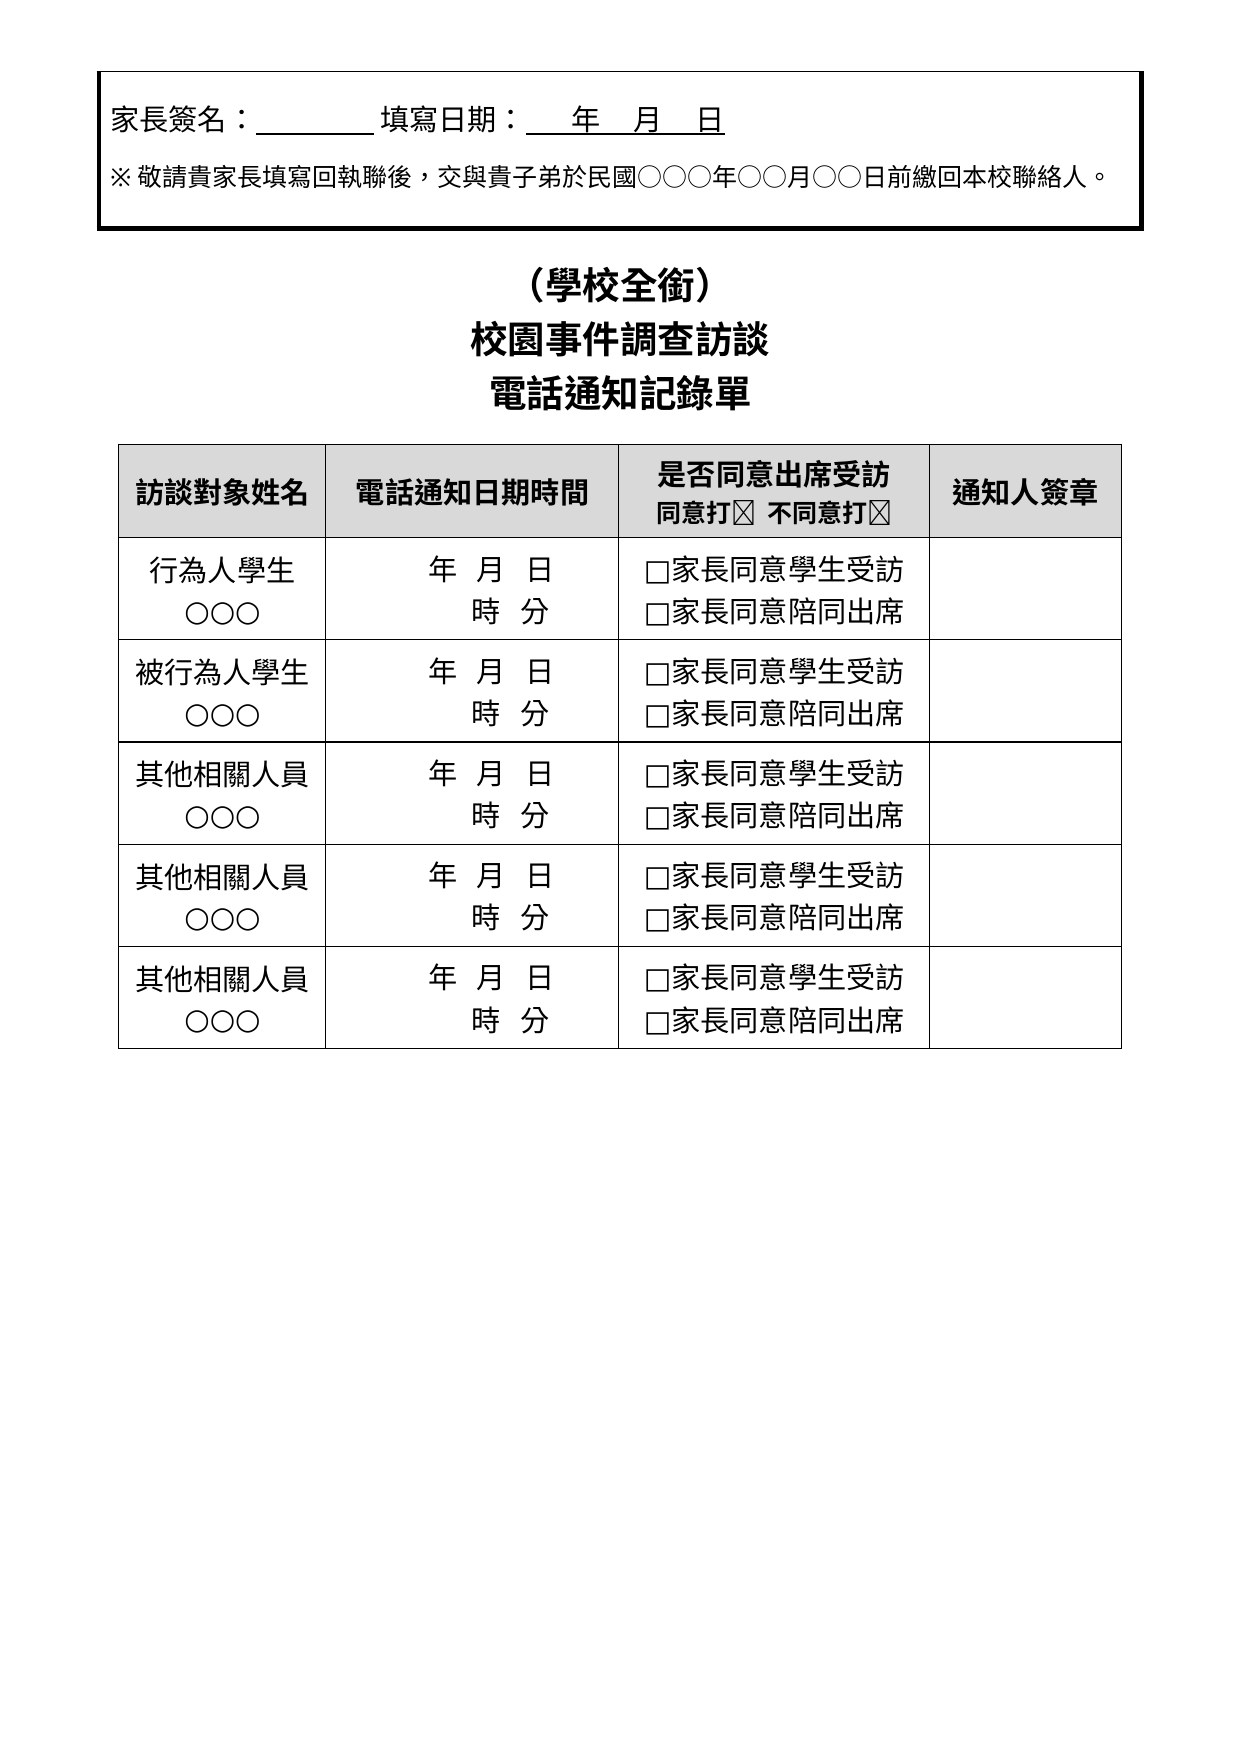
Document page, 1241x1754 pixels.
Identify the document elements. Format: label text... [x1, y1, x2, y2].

table_cell 年 月 日 時 分 [326, 845, 618, 946]
table_cell 其他相關人員 ○○○ [119, 947, 325, 1048]
table_cell 其他相關人員 ○○○ [119, 845, 325, 946]
table_cell 行為人學生 ○○○ [119, 538, 325, 639]
table_cell 被行為人學生 ○○○ [119, 640, 325, 741]
text 電話通知記錄單 [118, 364, 1122, 418]
table_header 通知人簽章 [930, 445, 1121, 537]
text 校園事件調查訪談 [118, 310, 1122, 364]
table_cell □家長同意學生受訪 □家長同意陪同出席 [619, 947, 929, 1048]
table_cell □家長同意學生受訪 □家長同意陪同出席 [619, 640, 929, 741]
table_header 電話通知日期時間 [326, 445, 618, 537]
table_cell 年 月 日 時 分 [326, 640, 618, 741]
table_cell □家長同意學生受訪 □家長同意陪同出席 [619, 845, 929, 946]
table_cell 其他相關人員 ○○○ [119, 743, 325, 843]
table_cell [930, 640, 1121, 741]
table_cell [930, 845, 1121, 946]
table_cell 年 月 日 時 分 [326, 743, 618, 843]
table_cell □家長同意學生受訪 □家長同意陪同出席 [619, 743, 929, 843]
table_cell [930, 743, 1121, 843]
table_header 是否同意出席受訪 同意打 不同意打 [619, 445, 929, 537]
table_cell [930, 538, 1121, 639]
table_cell 年 月 日 時 分 [326, 538, 618, 639]
table_cell □家長同意學生受訪 □家長同意陪同出席 [619, 538, 929, 639]
table_cell [930, 947, 1121, 1048]
table_cell 年 月 日 時 分 [326, 947, 618, 1048]
text （學校全銜） [118, 256, 1122, 310]
table_cell 家長簽名： 填寫日期： 年 月 日 ※ 敬請貴家長填寫回執聯後，交與貴子弟於民國○○○年○○月○○日前繳回本校聯絡人。 [101, 72, 1139, 226]
table_header 訪談對象姓名 [119, 445, 325, 537]
